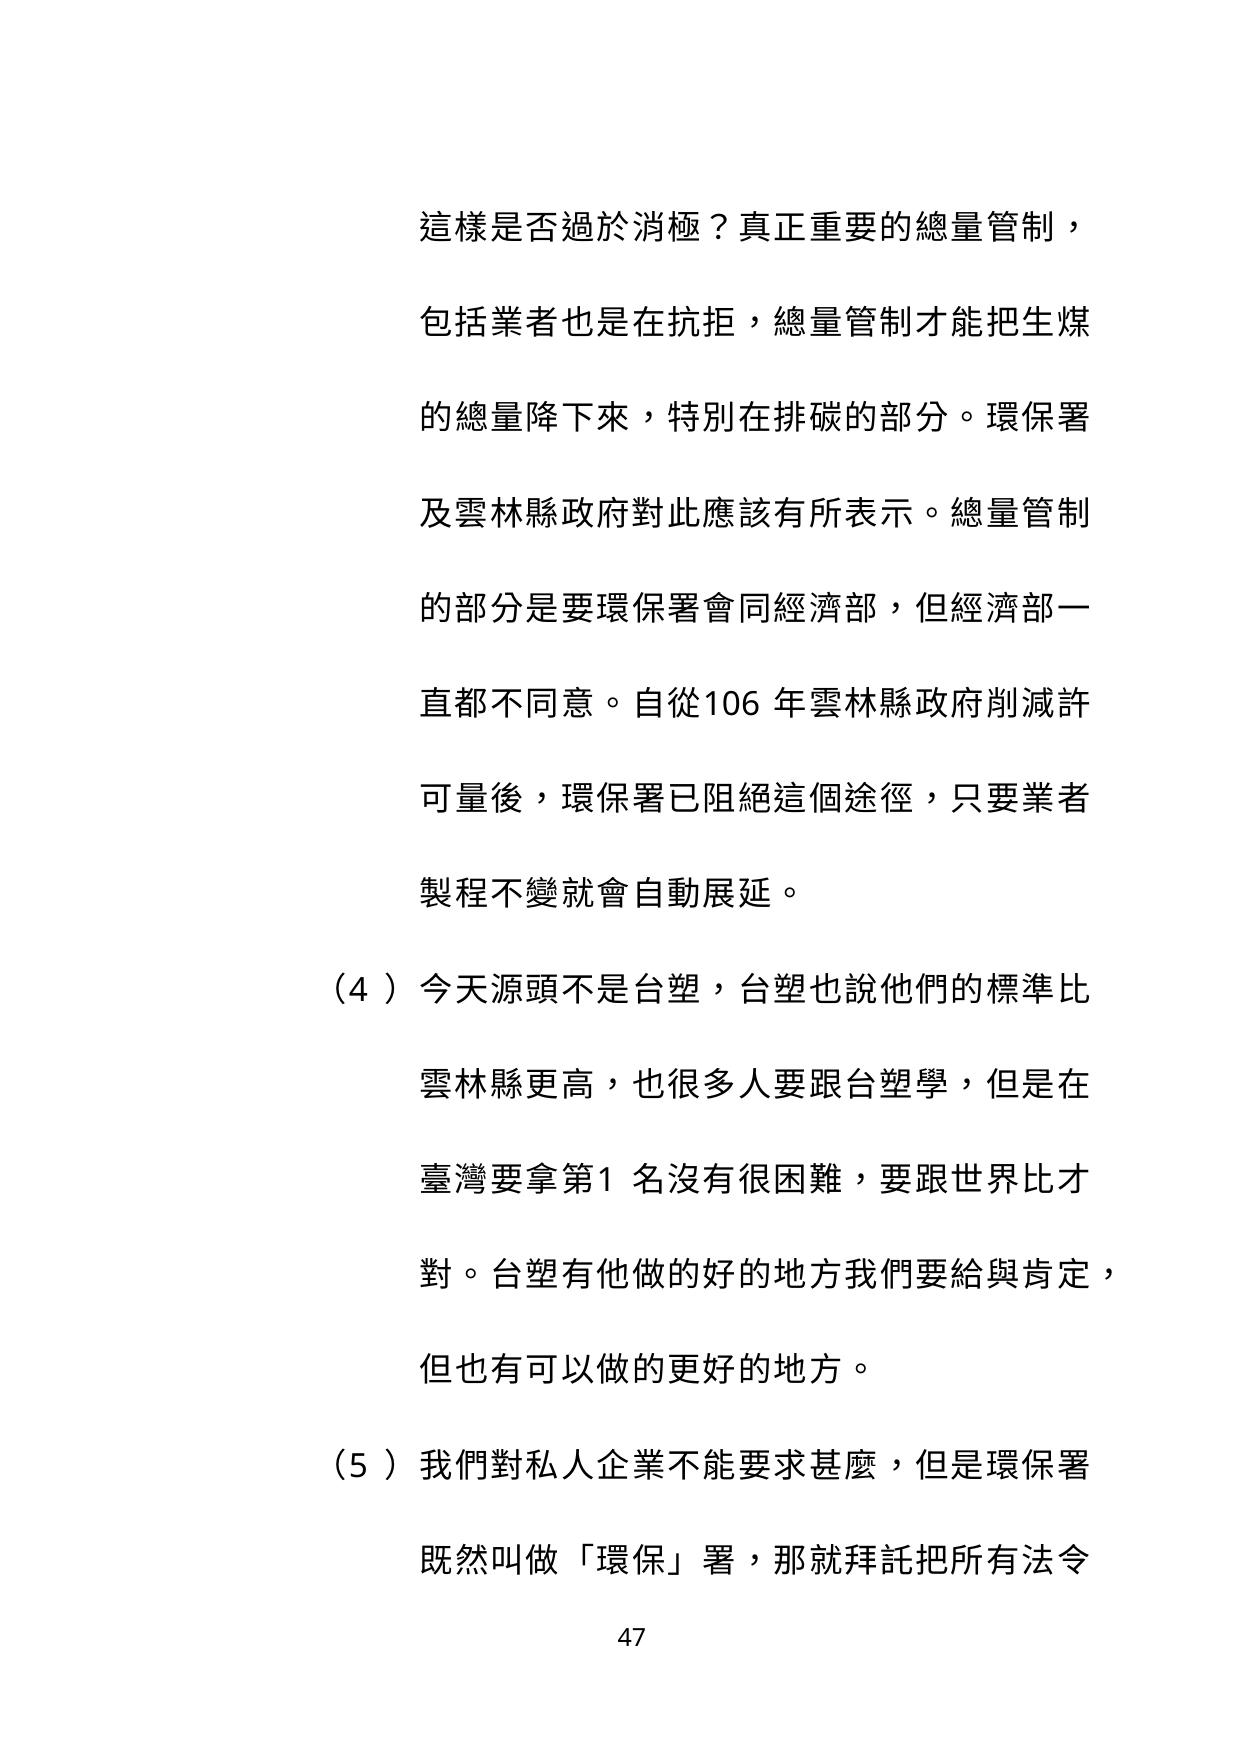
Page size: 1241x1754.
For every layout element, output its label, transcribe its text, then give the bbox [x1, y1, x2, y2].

subtitle 今天源頭不是台塑，台塑也說他們的標準比雲林縣更高，也很多人要跟台塑學，但是在臺灣要拿第1名沒有很困難，要跟世界比才對。台塑有他做的好的地方我們要給與肯定，但也有可以做的更好的地方。 [296, 939, 1092, 1415]
subtitle 我們對私人企業不能要求甚麼，但是環保署既然叫做「環保」署，那就拜託把所有法令全部加嚴，人家台塑、雲林縣都能做的比環保署還要嚴格。環保署國家排放標準是在2014年就定出來的，結果國家標準還遠不如企業及地方的標準……台塑表現的比國家要求還要好走路有風，那國家在依法行政下是要懲罰業者什麼？ [296, 1415, 1092, 1605]
